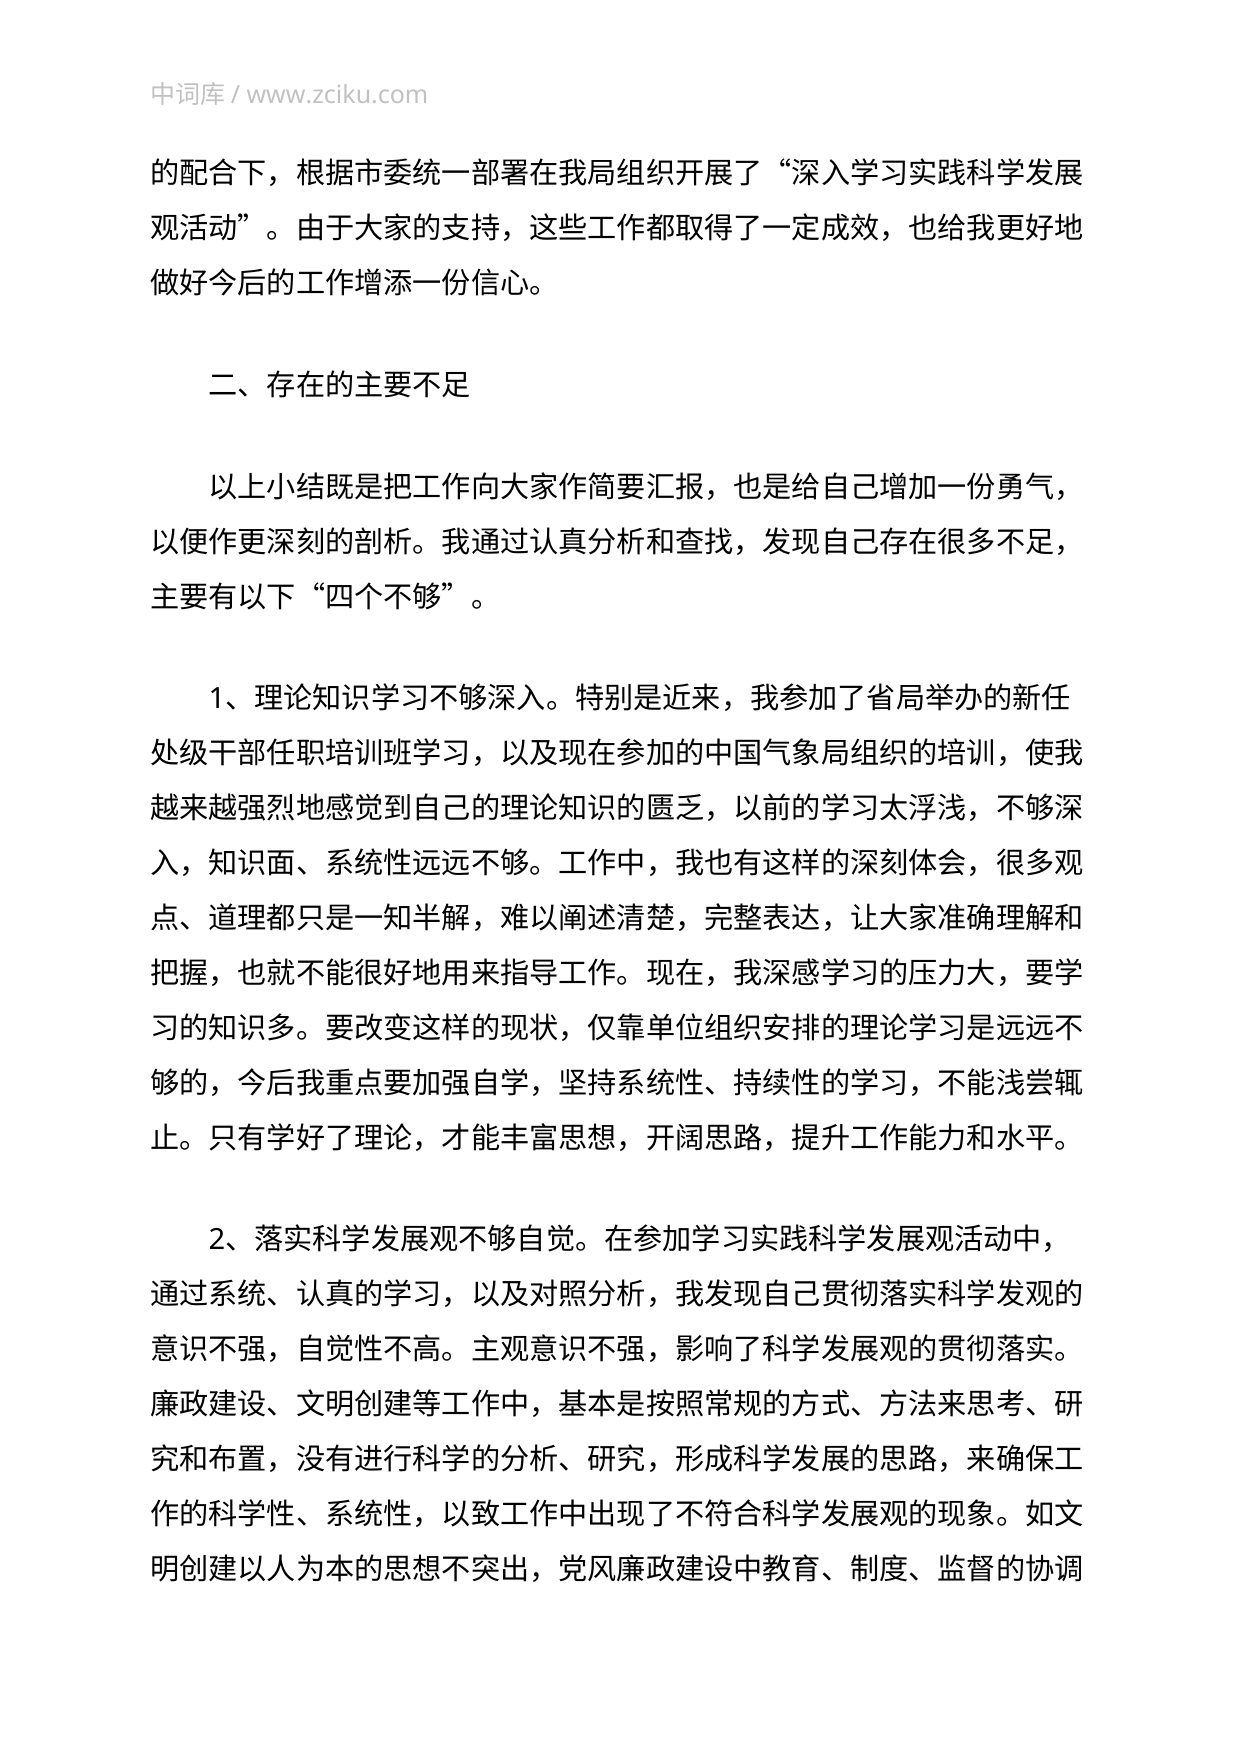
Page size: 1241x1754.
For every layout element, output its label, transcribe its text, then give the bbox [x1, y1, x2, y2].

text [150, 1216, 1090, 1588]
text 以上小结既是把工作向大家作简要汇报，也是给自己增加一份勇气，以便作更深刻的剖析。我通过认真分析和查找，发现自己存在很多不足，主要有以下“四个不够”。 [150, 463, 1090, 615]
text 二、存在的主要不足 [150, 362, 1090, 404]
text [150, 150, 1090, 302]
text 1、理论知识学习不够深入。特别是近来，我参加了省局举办的新任处级干部任职培训班学习，以及现在参加的中国气象局组织的培训，使我越来越强烈地感觉到自己的理论知识的匮乏，以前的学习太浮浅，不够深入，知识面、系统性远远不够。工作中，我也有这样的深刻体会，很多观点、道理都只是一知半解，难以阐述清楚，完整表达，让大家准确理解和把握，也就不能很好地用来指导工作。现在，我深感学习的压力大，要学习的知识多。要改变这样的现状，仅靠单位组织安排的理论学习是远远不够的，今后我重点要加强自学，坚持系统性、持续性的学习，不能浅尝辄止。只有学好了理论，才能丰富思想，开阔思路，提升工作能力和水平。 [150, 675, 1090, 1156]
